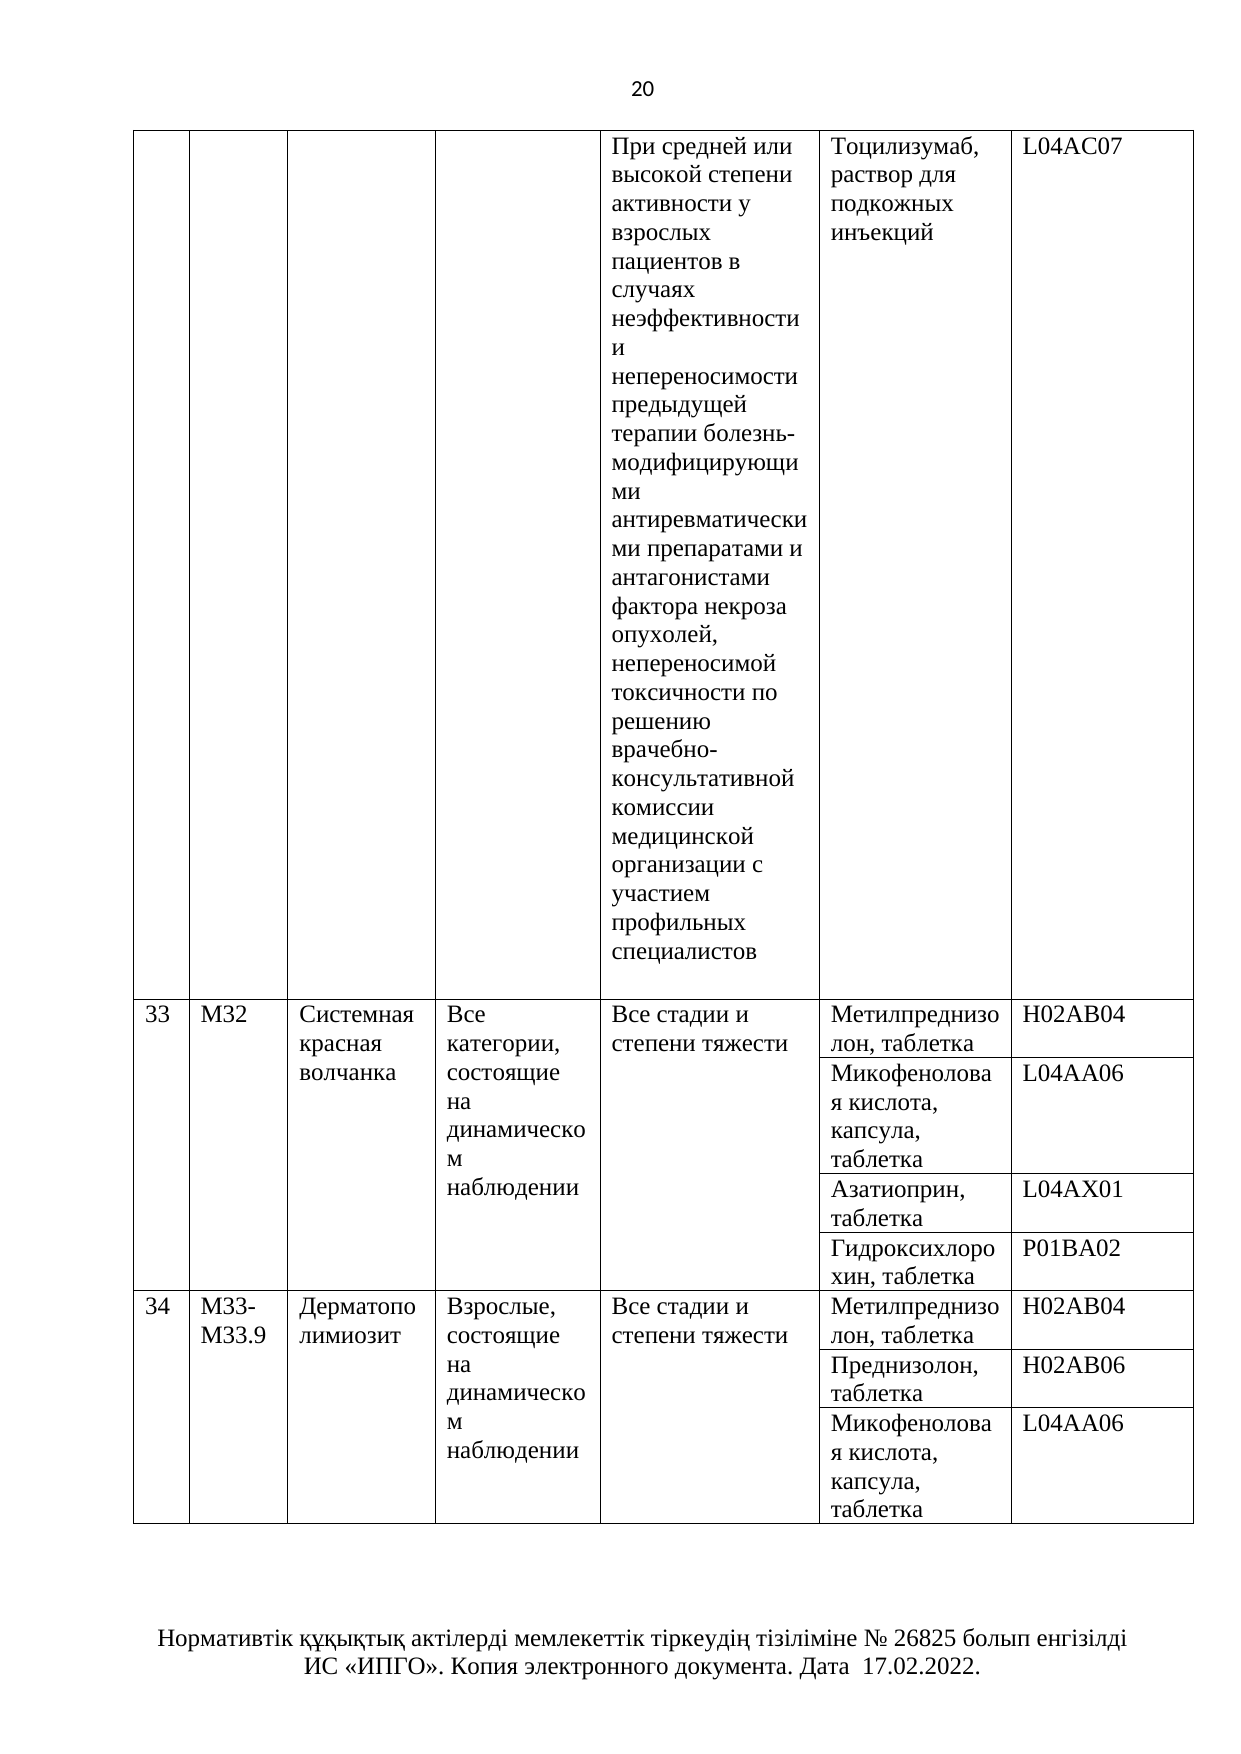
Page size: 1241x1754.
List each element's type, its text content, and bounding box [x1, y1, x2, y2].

table_cell P01BA02 [1012, 1233, 1193, 1290]
table_cell Метилпреднизолон, таблетка [820, 1000, 1011, 1057]
table_cell L04AX01 [1012, 1174, 1193, 1232]
table_cell М33-М33.9 [190, 1291, 287, 1523]
table_cell H02AB04 [1012, 1291, 1193, 1349]
table_cell Микофеноловая кислота, капсула, таблетка [820, 1408, 1011, 1523]
table_cell Азатиоприн, таблетка [820, 1174, 1011, 1232]
table_cell H02AB06 [1012, 1350, 1193, 1407]
table_cell Метилпреднизолон, таблетка [820, 1291, 1011, 1349]
table_cell 34 [134, 1291, 189, 1523]
table_cell Гидроксихлорохин, таблетка [820, 1233, 1011, 1290]
table_cell Микофеноловая кислота, капсула, таблетка [820, 1058, 1011, 1173]
table_cell Дерматополимиозит [288, 1291, 435, 1523]
table_cell M32 [190, 1000, 287, 1290]
table_cell H02AB04 [1012, 1000, 1193, 1057]
table_cell Взрослые, состоящие на динамическом наблюдении [436, 1291, 600, 1523]
table_cell L04AA06 [1012, 1058, 1193, 1173]
table_cell При средней или высокой степени активности у взрослых пациентов в случаях неэффективности и непереносимости предыдущей терапии болезнь-модифицирующими антиревматическими препаратами и антагонистами фактора некроза опухолей, непереносимой токсичности по решению врачебно-консультативной комиссии медицинской организации с участием профильных специалистов [601, 131, 819, 998]
table_cell Тоцилизумаб, раствор для подкожных инъекций [820, 131, 1011, 998]
table_cell L04AС07 [1012, 131, 1193, 998]
table_cell 33 [134, 1000, 189, 1290]
table_cell Все категории, состоящие на динамическом наблюдении [436, 1000, 600, 1290]
table_cell Преднизолон, таблетка [820, 1350, 1011, 1407]
table_cell L04AA06 [1012, 1408, 1193, 1523]
table_cell Все стадии и степени тяжести [601, 1000, 819, 1290]
table_cell Все стадии и степени тяжести [601, 1291, 819, 1523]
table_cell Системная красная волчанка [288, 1000, 435, 1290]
